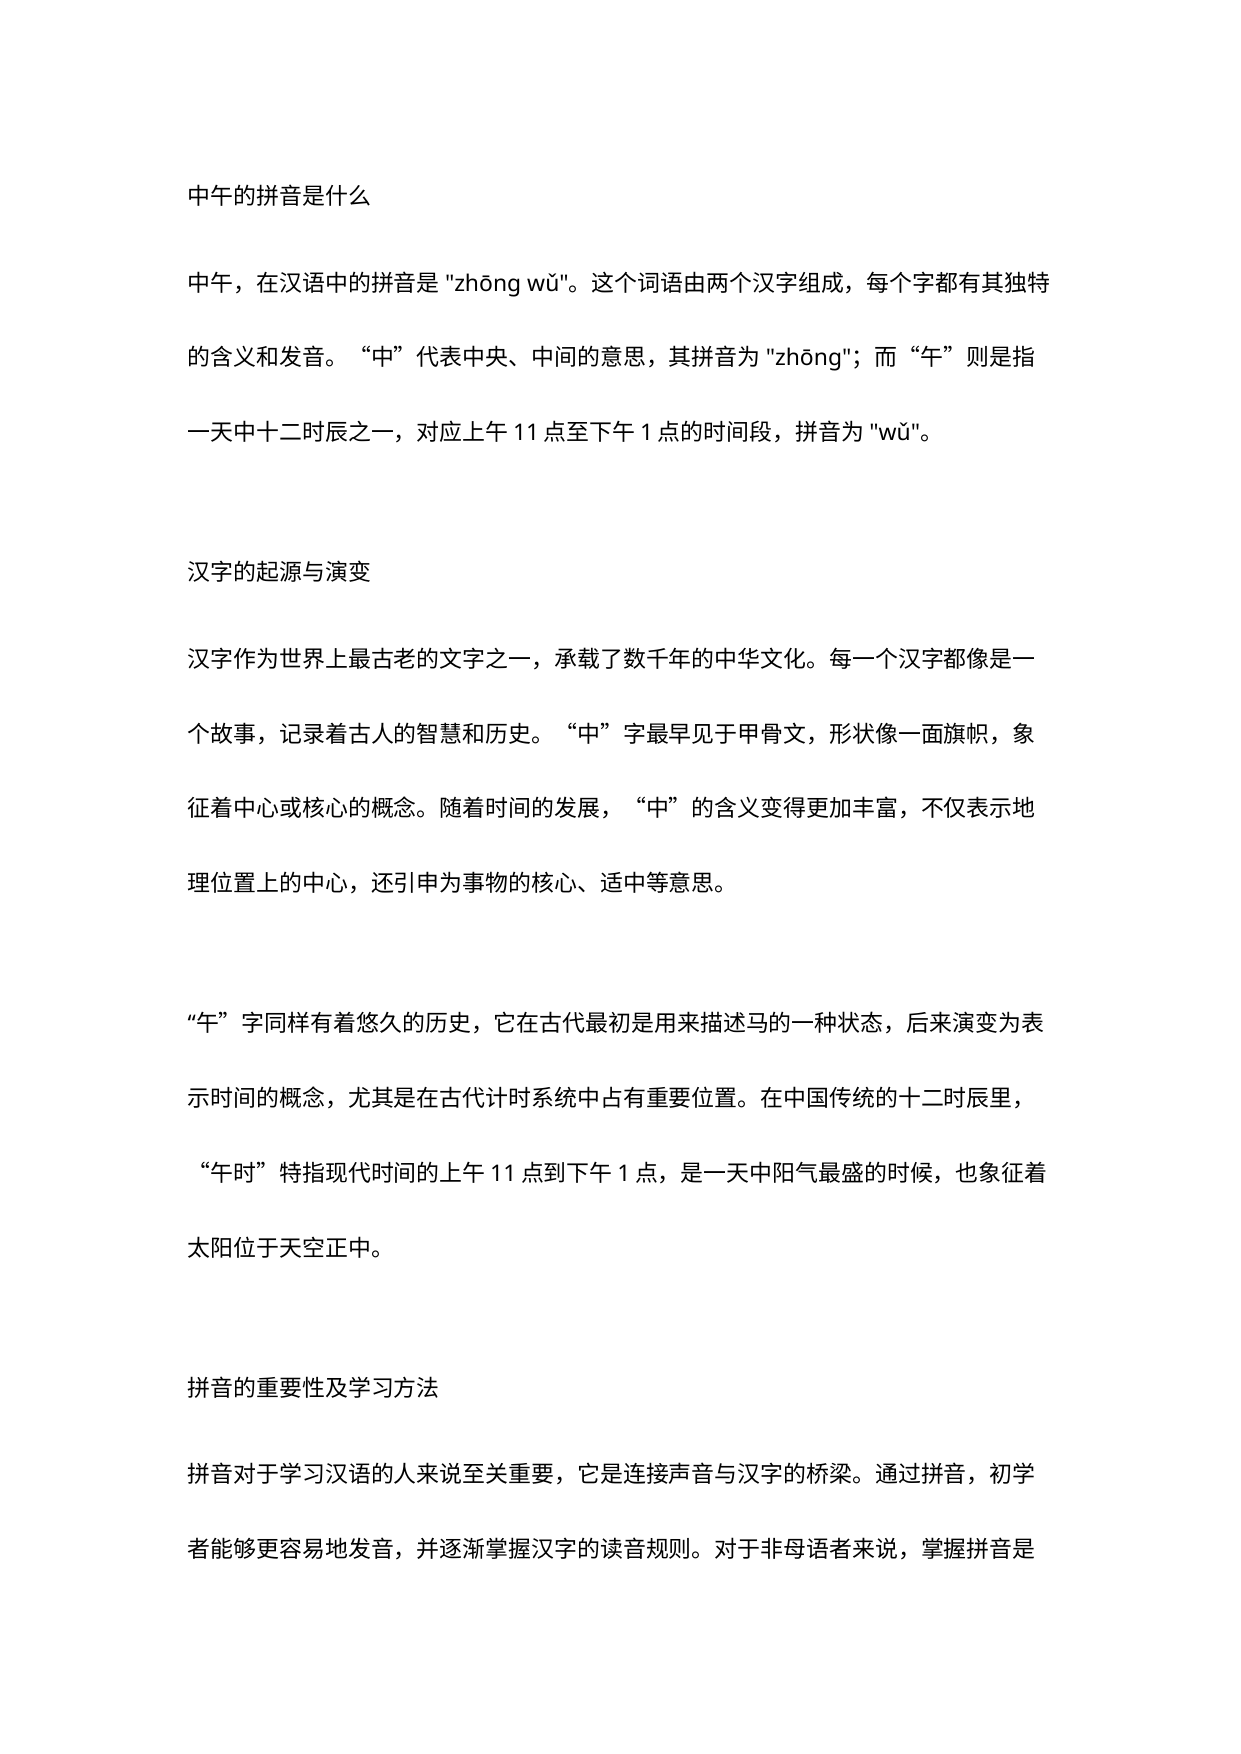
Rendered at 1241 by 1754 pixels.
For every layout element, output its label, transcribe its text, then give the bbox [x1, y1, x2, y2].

text 汉字的起源与演变 [187, 538, 1053, 603]
text 中午的拼音是什么 [187, 162, 1053, 227]
text 汉字作为世界上最古老的文字之一，承载了数千年的中华文化。每一个汉字都像是一个故事，记录着古人的智慧和历史。“中”字最早见于甲骨文，形状像一面旗帜，象征着中心或核心的概念。随着时间的发展，“中”的含义变得更加丰富，不仅表示地理位置上的中心，还引申为事物的核心、适中等意思。 [187, 625, 1053, 914]
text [187, 1441, 1053, 1580]
text 中午，在汉语中的拼音是 "zhōng wǔ"。这个词语由两个汉字组成，每个字都有其独特的含义和发音。“中”代表中央、中间的意思，其拼音为 "zhōng"；而“午”则是指一天中十二时辰之一，对应上午11点至下午1点的时间段，拼音为 "wǔ"。 [187, 248, 1053, 463]
text “午”字同样有着悠久的历史，它在古代最初是用来描述马的一种状态，后来演变为表示时间的概念，尤其是在古代计时系统中占有重要位置。在中国传统的十二时辰里，“午时”特指现代时间的上午11点到下午1点，是一天中阳气最盛的时候，也象征着太阳位于天空正中。 [187, 989, 1053, 1278]
text 拼音的重要性及学习方法 [187, 1354, 1053, 1419]
